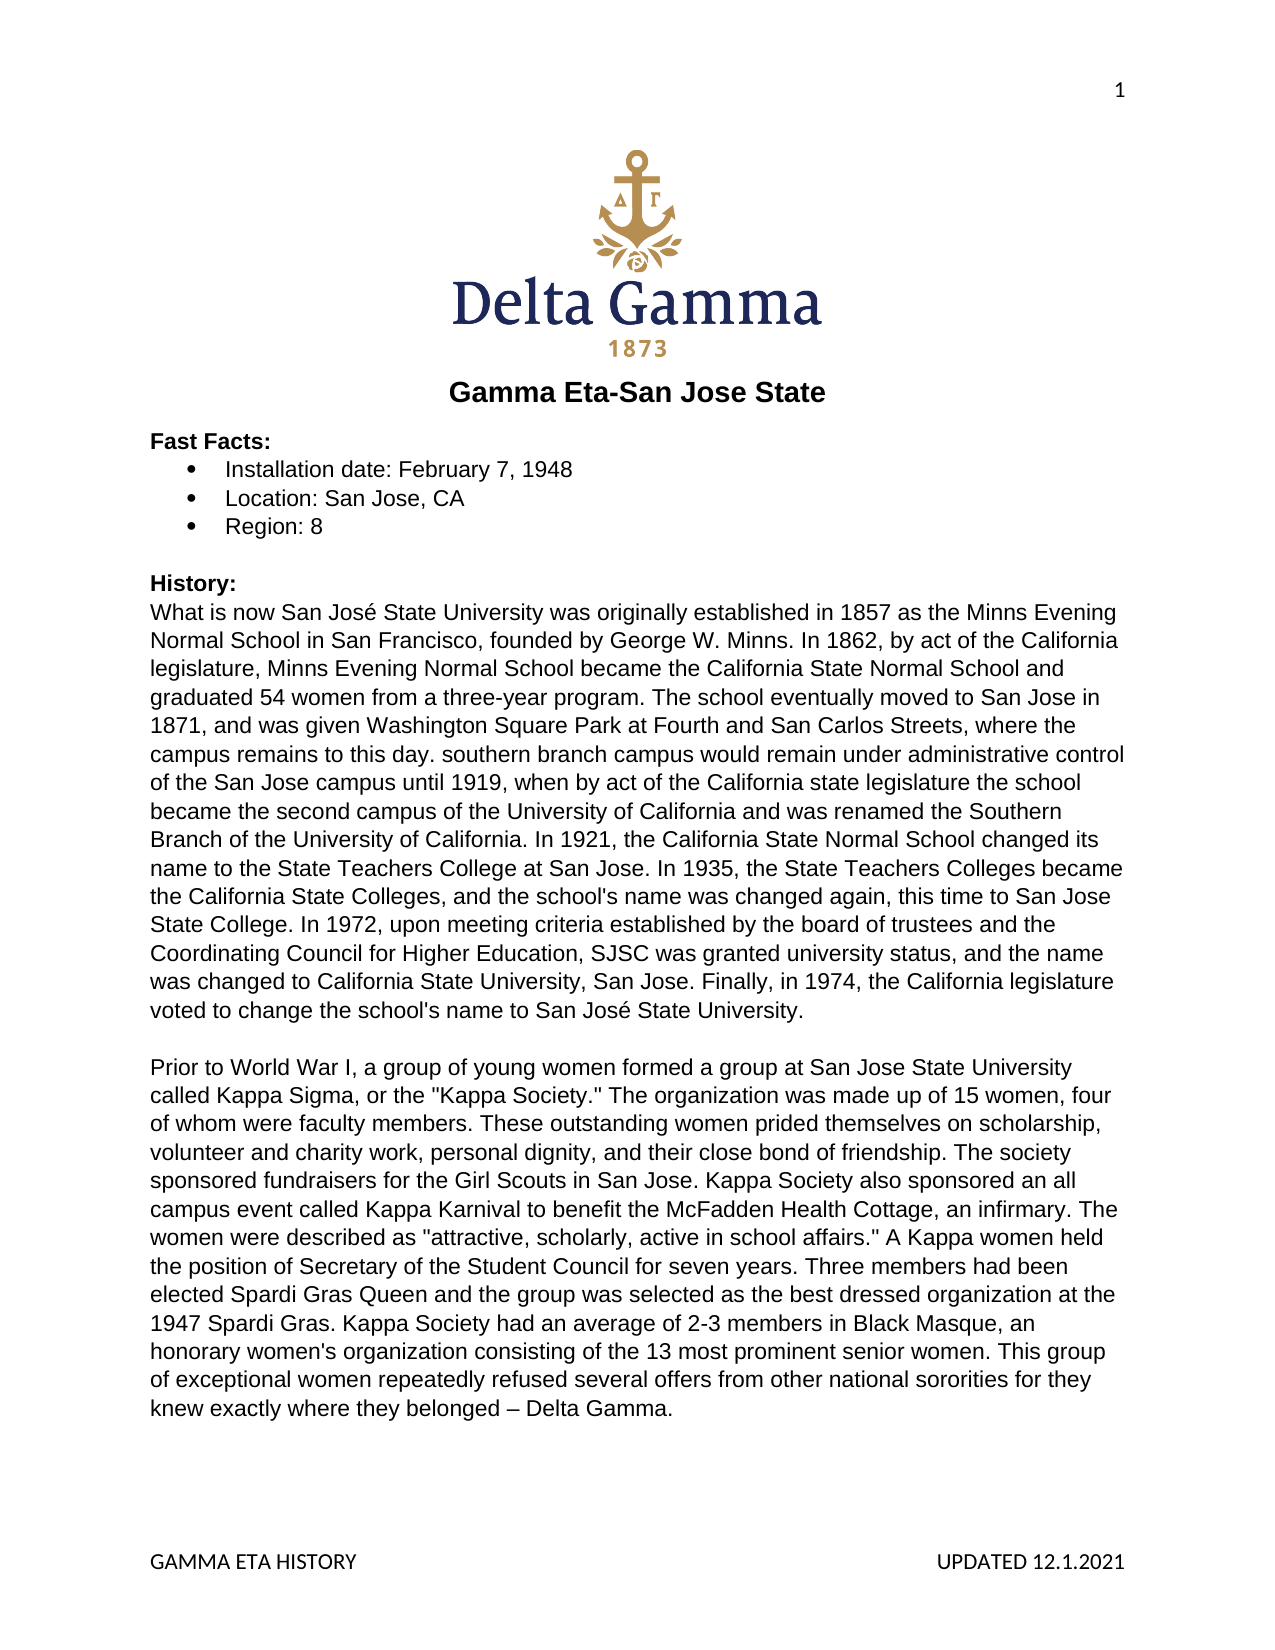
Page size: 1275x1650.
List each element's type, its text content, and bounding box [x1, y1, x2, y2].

list Location: San Jose, CA [187, 485, 1125, 511]
list Region: 8 [187, 513, 1125, 539]
text Prior to World War I, a group of young women formed a group at San Jose State University called Kappa Sigma, or the "Kappa Society." The organization was made up of 15 women, four of whom were faculty members. These outstanding women prided themselves on scholarship, volunteer and charity work, personal dignity, and their close bond of friendship. The society sponsored fundraisers for the Girl Scouts in San Jose. Kappa Society also sponsored an all campus event called Kappa Karnival to benefit the McFadden Health Cottage, an infirmary. The women were described as "attractive, scholarly, active in school affairs." A Kappa women held the position of Secretary of the Student Council for seven years. Three members had been elected Spardi Gras Queen and the group was selected as the best dressed organization at the 1947 Spardi Gras. Kappa Society had an average of 2-3 members in Black Masque, an honorary women's organization consisting of the 13 most prominent senior women. This group of exceptional women repeatedly refused several offers from other national sororities for they knew exactly where they belonged – Delta Gamma. [150, 1053, 1125, 1421]
list Installation date: February 7, 1948 [187, 456, 1125, 483]
text Fast Facts: [150, 428, 1125, 454]
picture [453, 150, 822, 357]
text Gamma Eta-San Jose State [150, 375, 1125, 409]
text What is now San José State University was originally established in 1857 as the Minns Evening Normal School in San Francisco, founded by George W. Minns. In 1862, by act of the California legislature, Minns Evening Normal School became the California State Normal School and graduated 54 women from a three-year program. The school eventually moved to San Jose in 1871, and was given Washington Square Park at Fourth and San Carlos Streets, where the campus remains to this day. southern branch campus would remain under administrative control of the San Jose campus until 1919, when by act of the California state legislature the school became the second campus of the University of California and was renamed the Southern Branch of the University of California. In 1921, the California State Normal School changed its name to the State Teachers College at San Jose. In 1935, the State Teachers Colleges became the California State Colleges, and the school's name was changed again, this time to San Jose State College. In 1972, upon meeting criteria established by the board of trustees and the Coordinating Council for Higher Education, SJSC was granted university status, and the name was changed to California State University, San Jose. Finally, in 1974, the California legislature voted to change the school's name to San José State University. [150, 598, 1125, 1023]
text History: [150, 570, 1125, 596]
